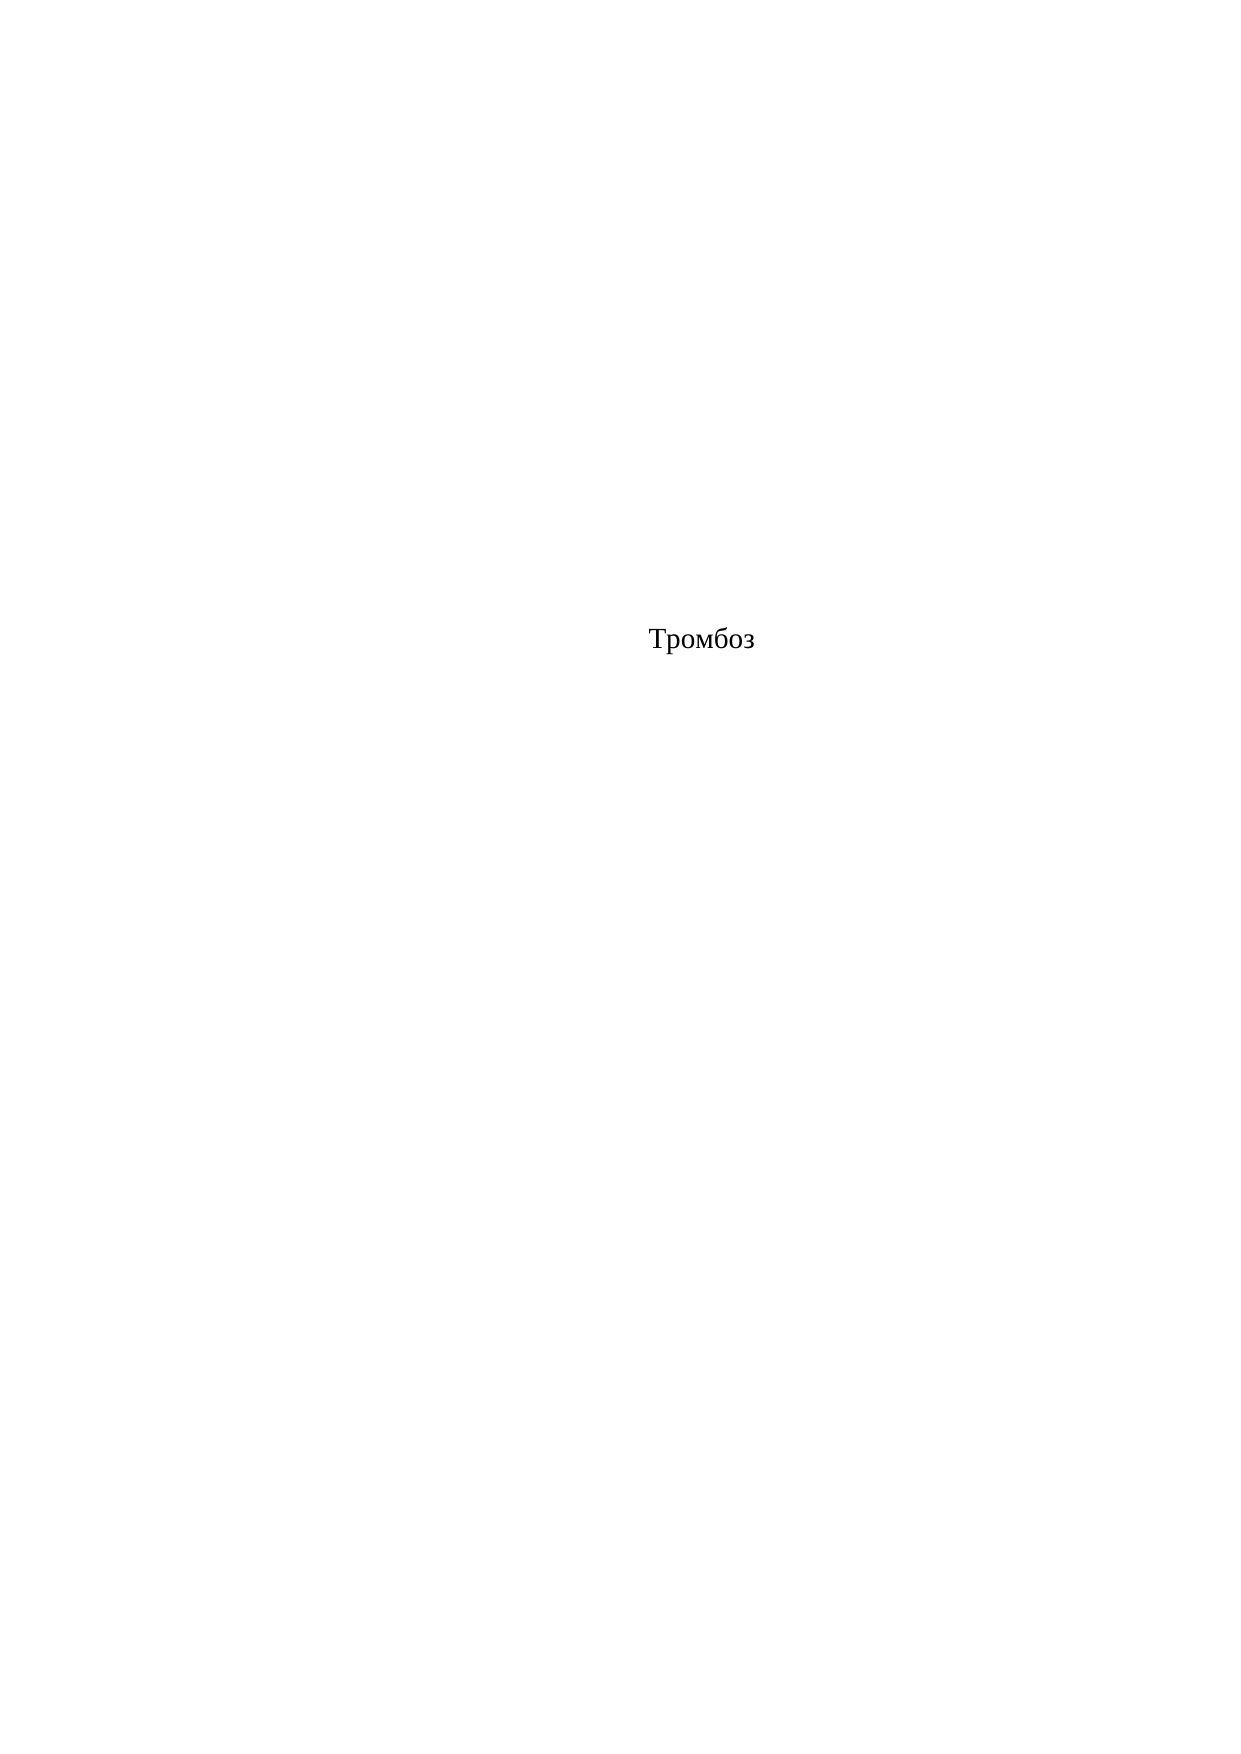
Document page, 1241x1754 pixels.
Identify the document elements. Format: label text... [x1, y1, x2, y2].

text Тромбоз [177, 621, 1152, 655]
